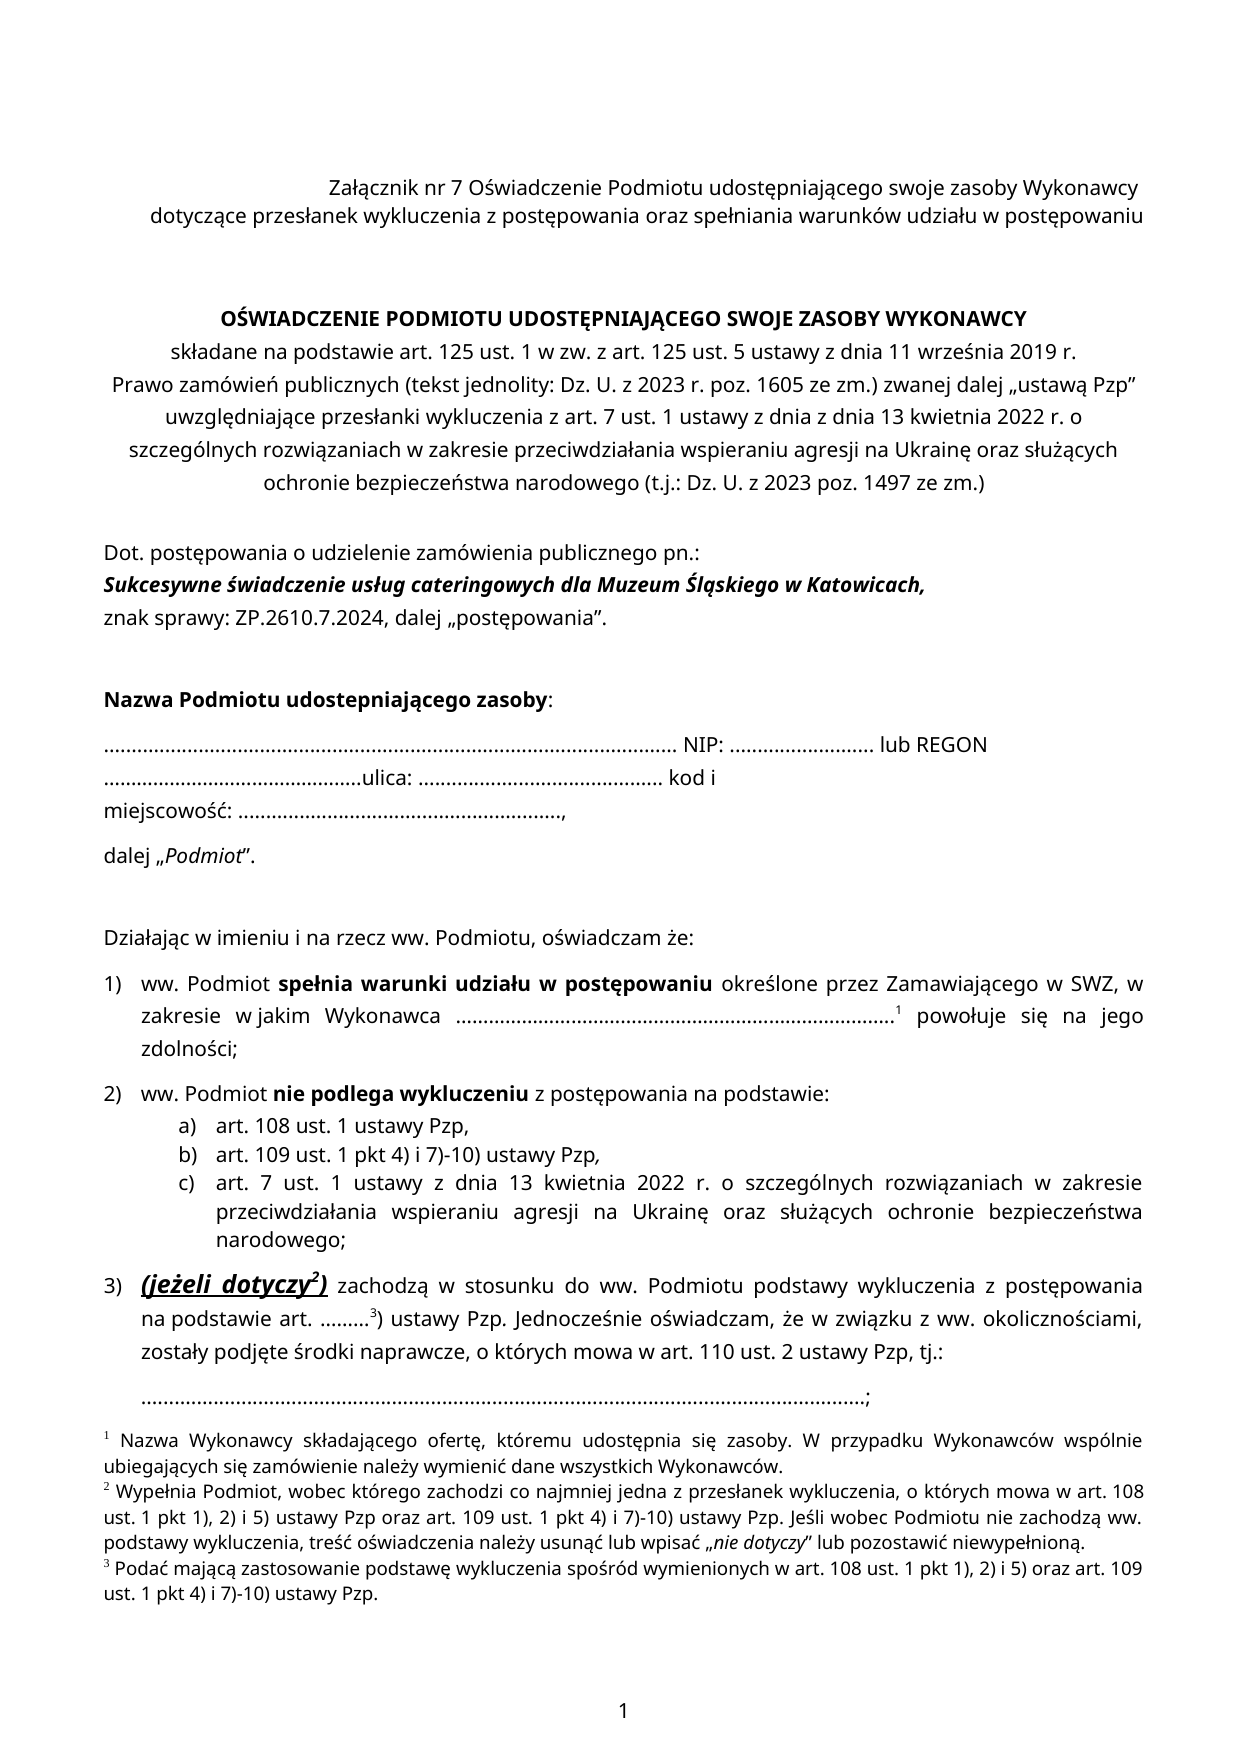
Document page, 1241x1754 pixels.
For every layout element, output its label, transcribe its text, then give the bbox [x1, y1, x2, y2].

text uwzględniające przesłanki wykluczenia z art. 7 ust. 1 ustawy z dnia z dnia 13 kwietnia 2022 r. o szczególnych rozwiązaniach w zakresie przeciwdziałania wspieraniu agresji na Ukrainę oraz służących ochronie bezpieczeństwa narodowego (t.j.: Dz. U. z 2023 poz. 1497 ze zm.) [103, 402, 1144, 496]
text składane na podstawie art. 125 ust. 1 w zw. z art. 125 ust. 5 ustawy z dnia 11 września 2019 r. [103, 337, 1144, 366]
text Nazwa Podmiotu udostepniającego zasoby: [103, 686, 1144, 714]
list art. 108 ust. 1 ustawy Pzp, [178, 1112, 1144, 1140]
text OŚWIADCZENIE PODMIOTU UDOSTĘPNIAJĄCEGO SWOJE ZASOBY WYKONAWCY [103, 304, 1144, 333]
text ....................................................................................................... NIP: .......................... lub REGON ………………………………………..ulica: ............................................ kod i miejscowość: .........................................................., [103, 731, 1144, 824]
list art. 7 ust. 1 ustawy z dnia 13 kwietnia 2022 r. o szczególnych rozwiązaniach w zakresie przeciwdziałania wspieraniu agresji na Ukrainę oraz służących ochronie bezpieczeństwa narodowego; [178, 1168, 1144, 1254]
text Działając w imieniu i na rzecz ww. Podmiotu, oświadczam że: [103, 923, 1144, 952]
text dalej „Podmiot”. [103, 841, 1144, 869]
text Dot. postępowania o udzielenie zamówienia publicznego pn.: [103, 538, 1144, 566]
list ww. Podmiot nie podlega wykluczeniu z postępowania na podstawie: [103, 1079, 1144, 1107]
text znak sprawy: ZP.2610.7.2024, dalej „postępowania”. [103, 603, 1144, 631]
list (jeżeli dotyczy) zachodzą w stosunku do ww. Podmiotu podstawy wykluczenia z postępowania na podstawie art. ………) ustawy Pzp. Jednocześnie oświadczam, że w związku z ww. okolicznościami, zostały podjęte środki naprawcze, o których mowa w art. 110 ust. 2 ustawy Pzp, tj.: [104, 1266, 1144, 1366]
text ..................................................................................................................................; [141, 1382, 1144, 1411]
text Załącznik nr 7 Oświadczenie Podmiotu udostępniającego swoje zasoby Wykonawcy dotyczące przesłanek wykluczenia z postępowania oraz spełniania warunków udziału w postępowaniu [103, 173, 1144, 229]
list ww. Podmiot spełnia warunki udziału w postępowaniu określone przez Zamawiającego w SWZ, w zakresie w jakim Wykonawca …………………………………………………………………….. powołuje się na jego zdolności; [103, 969, 1144, 1062]
list art. 109 ust. 1 pkt 4) i 7)-10) ustawy Pzp, [178, 1140, 1144, 1168]
text Sukcesywne świadczenie usług cateringowych dla Muzeum Śląskiego w Katowicach, [103, 570, 1144, 599]
text Prawo zamówień publicznych (tekst jednolity: Dz. U. z 2023 r. poz. 1605 ze zm.) zwanej dalej „ustawą Pzp” [103, 370, 1144, 398]
